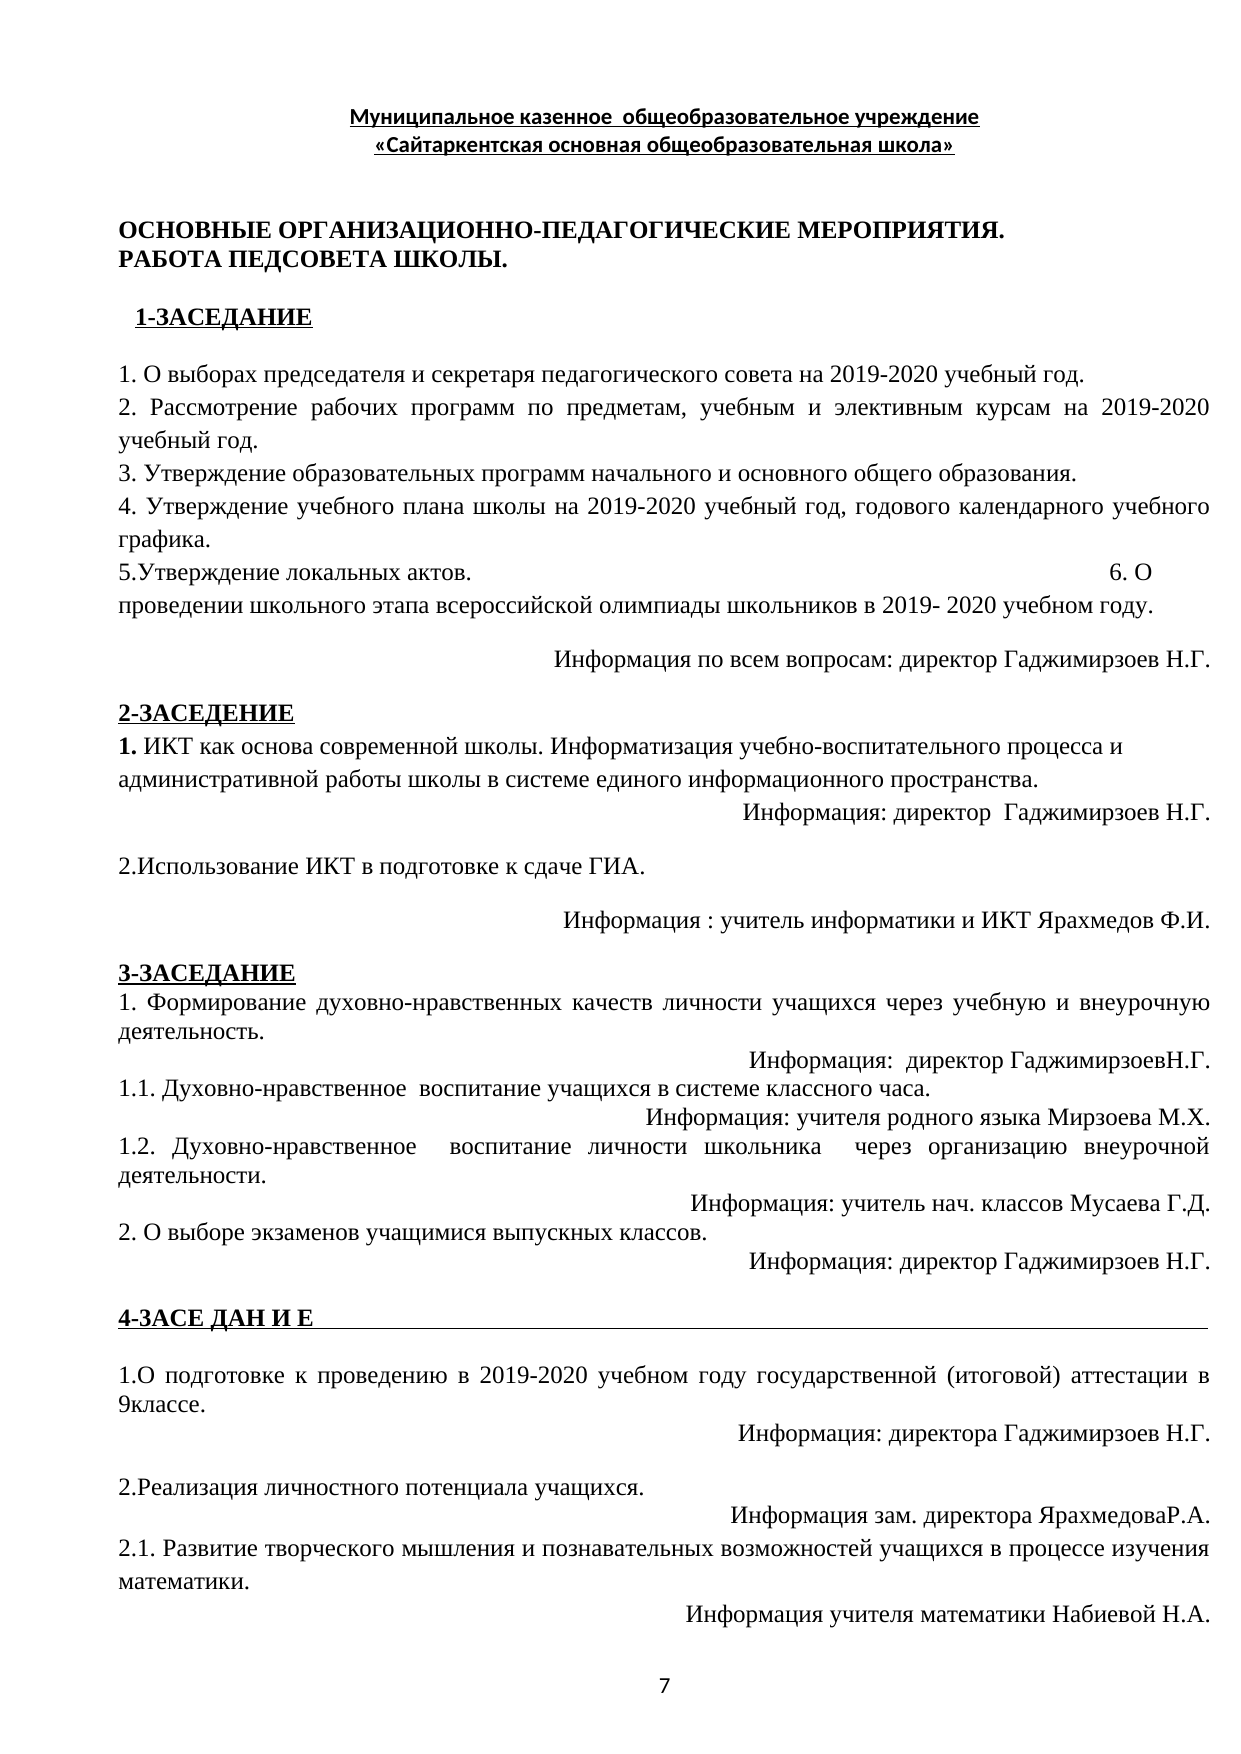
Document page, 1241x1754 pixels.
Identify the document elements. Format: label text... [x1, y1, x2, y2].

text Информация : учитель информатики и ИКТ Ярахмедов Ф.И. [118, 905, 1211, 933]
text 1.2. Духовно-нравственное воспитание личности школьника через организацию внеурочной деятельности. [118, 1131, 1211, 1188]
text Информация: директора Гаджимирзоев Н.Г. [118, 1418, 1211, 1447]
text 2. Рассмотрение рабочих программ по предметам, учебным и элективным курсам на 2019-2020 учебный год. [118, 392, 1211, 454]
text 1-ЗАСЕДАНИЕ [135, 302, 1211, 330]
text ОСНОВНЫЕ ОРГАНИЗАЦИОННО-ПЕДАГОГИЧЕСКИЕ МЕРОПРИЯТИЯ. [118, 215, 1137, 244]
text 1.О подготовке к проведению в 2019-2020 учебном году государственной (итоговой) аттестации в 9классе. [118, 1360, 1211, 1418]
text 4. Утверждение учебного плана школы на 2019-2020 учебный год, годового календарного учебного графика. [118, 491, 1211, 553]
text Информация: директор ГаджимирзоевН.Г. [118, 1045, 1211, 1073]
text Информация по всем вопросам: директор Гаджимирзоев Н.Г. [118, 644, 1211, 673]
text Информация: учителя родного языка Мирзоева М.Х. [118, 1102, 1211, 1131]
text Информация: директор Гаджимирзоев Н.Г. [118, 1246, 1211, 1275]
text 3. Утверждение образовательных программ начального и основного общего образования. [118, 458, 1211, 487]
text 5.Утверждение локальных актов. 6. О проведении школьного этапа всероссийской олимпиады школьников в 2019- 2020 учебном году. [118, 557, 1211, 619]
text 2.Реализация личностного потенциала учащихся. [118, 1472, 1211, 1500]
text Информация: директор Гаджимирзоев Н.Г. [118, 797, 1211, 826]
text 3-ЗАСЕДАНИЕ 1. Формирование духовно-нравственных качеств личности учащихся через учебную и внеурочную деятельность. [118, 958, 1211, 1045]
text 2.Использование ИКТ в подготовке к сдаче ГИА. [118, 851, 1211, 879]
text 2.1. Развитие творческого мышления и познавательных возможностей учащихся в процессе изучения математики. [118, 1533, 1211, 1595]
text Информация учителя математики Набиевой Н.А. [168, 1599, 1211, 1628]
text 2-ЗАСЕДЕНИЕ 1. ИКТ как основа современной школы. Информатизация учебно-воспитательного процесса и административной работы школы в системе единого информационного пространства. [118, 698, 1211, 793]
text Информация зам. директора ЯрахмедоваР.А. [118, 1500, 1211, 1529]
text 2. О выборе экзаменов учащимися выпускных классов. [118, 1217, 1211, 1246]
text 1. О выборах председателя и секретаря педагогического совета на 2019-2020 учебный год. [118, 359, 1211, 388]
text РАБОТА ПЕДСОВЕТА ШКОЛЫ. [106, 244, 1137, 273]
text Информация: учитель нач. классов Мусаева Г.Д. [118, 1188, 1211, 1217]
text 4-3АСЕ ДАН И Е [118, 1275, 1211, 1332]
text 1.1. Духовно-нравственное воспитание учащихся в системе классного часа. [118, 1073, 1211, 1102]
